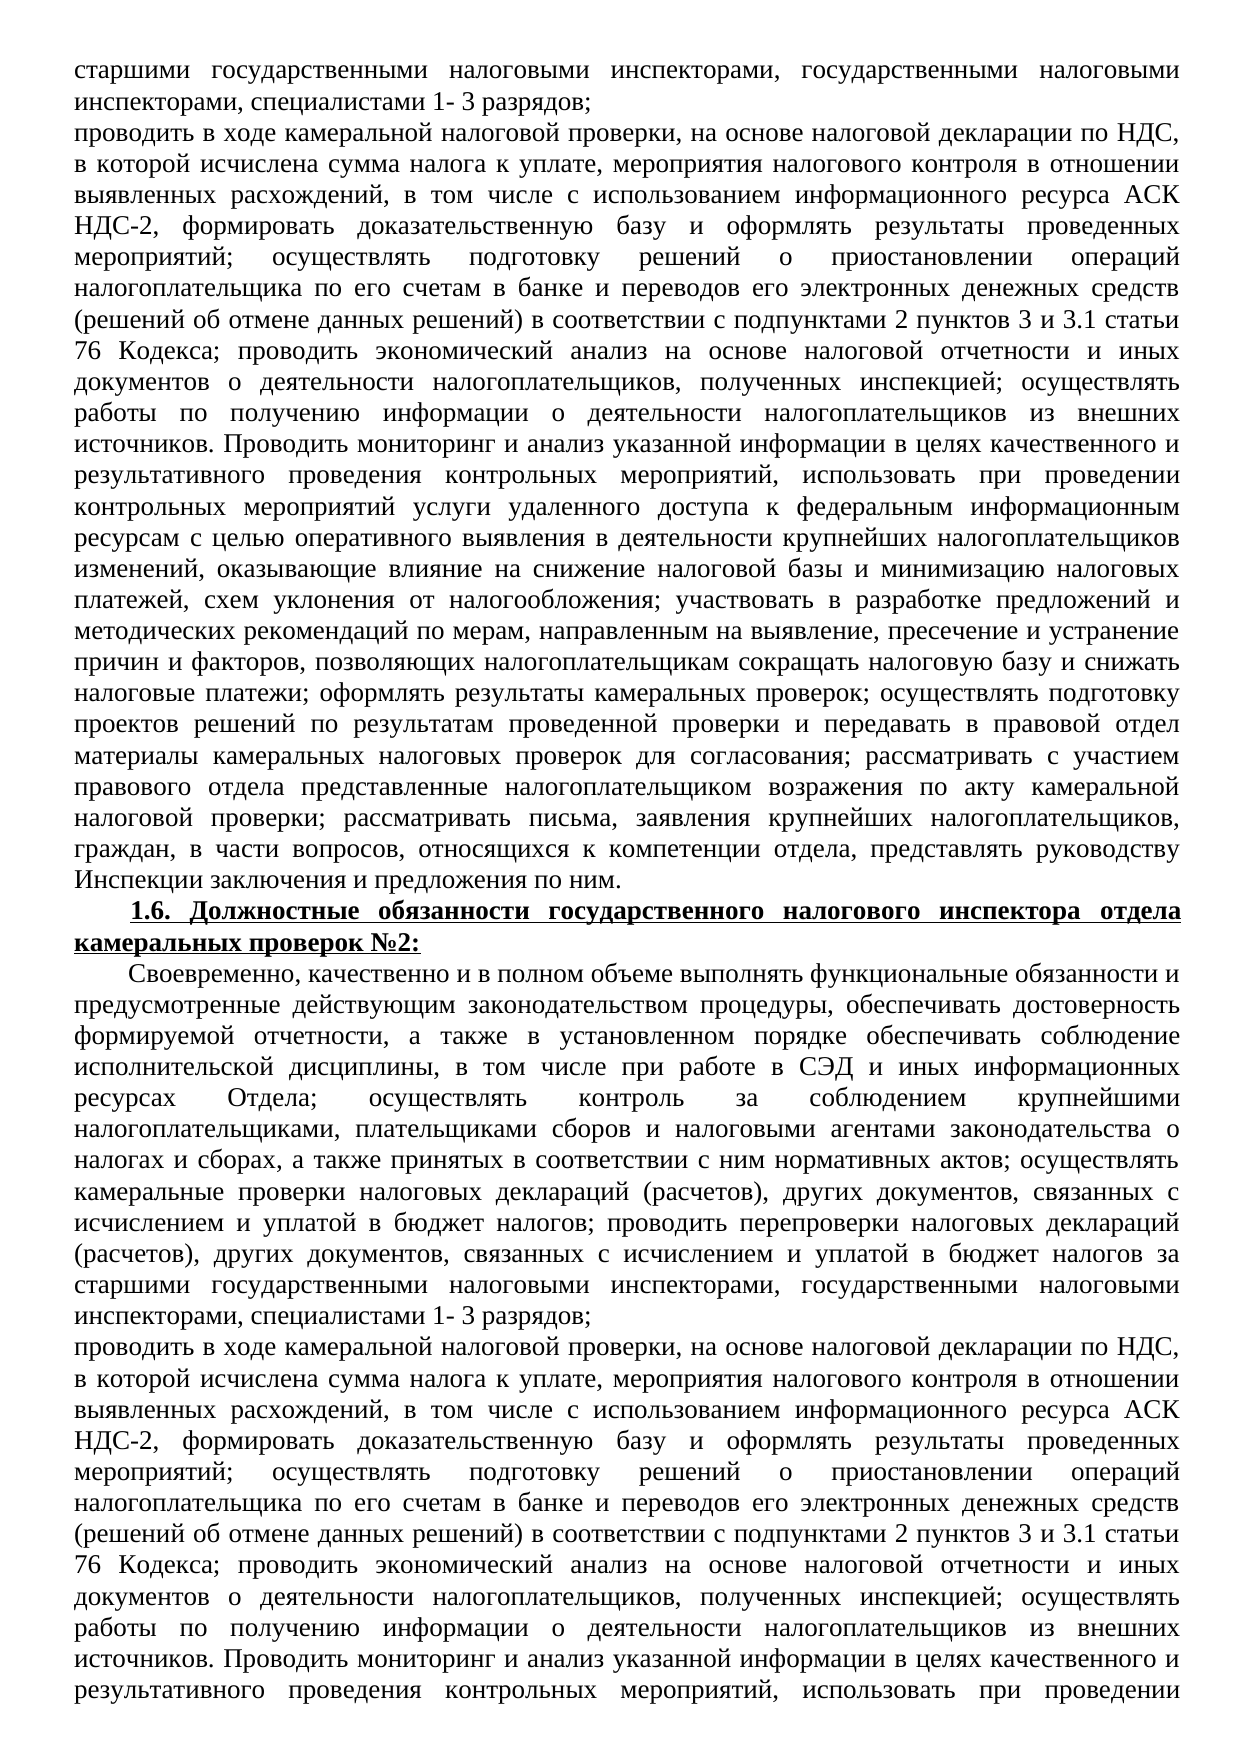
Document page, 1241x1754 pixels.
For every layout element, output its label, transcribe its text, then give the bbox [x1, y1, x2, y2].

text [74, 53, 1181, 116]
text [74, 1331, 1181, 1704]
text 1.6. Должностные обязанности государственного налогового инспектора отдела камеральных проверок №2: [74, 894, 1181, 957]
